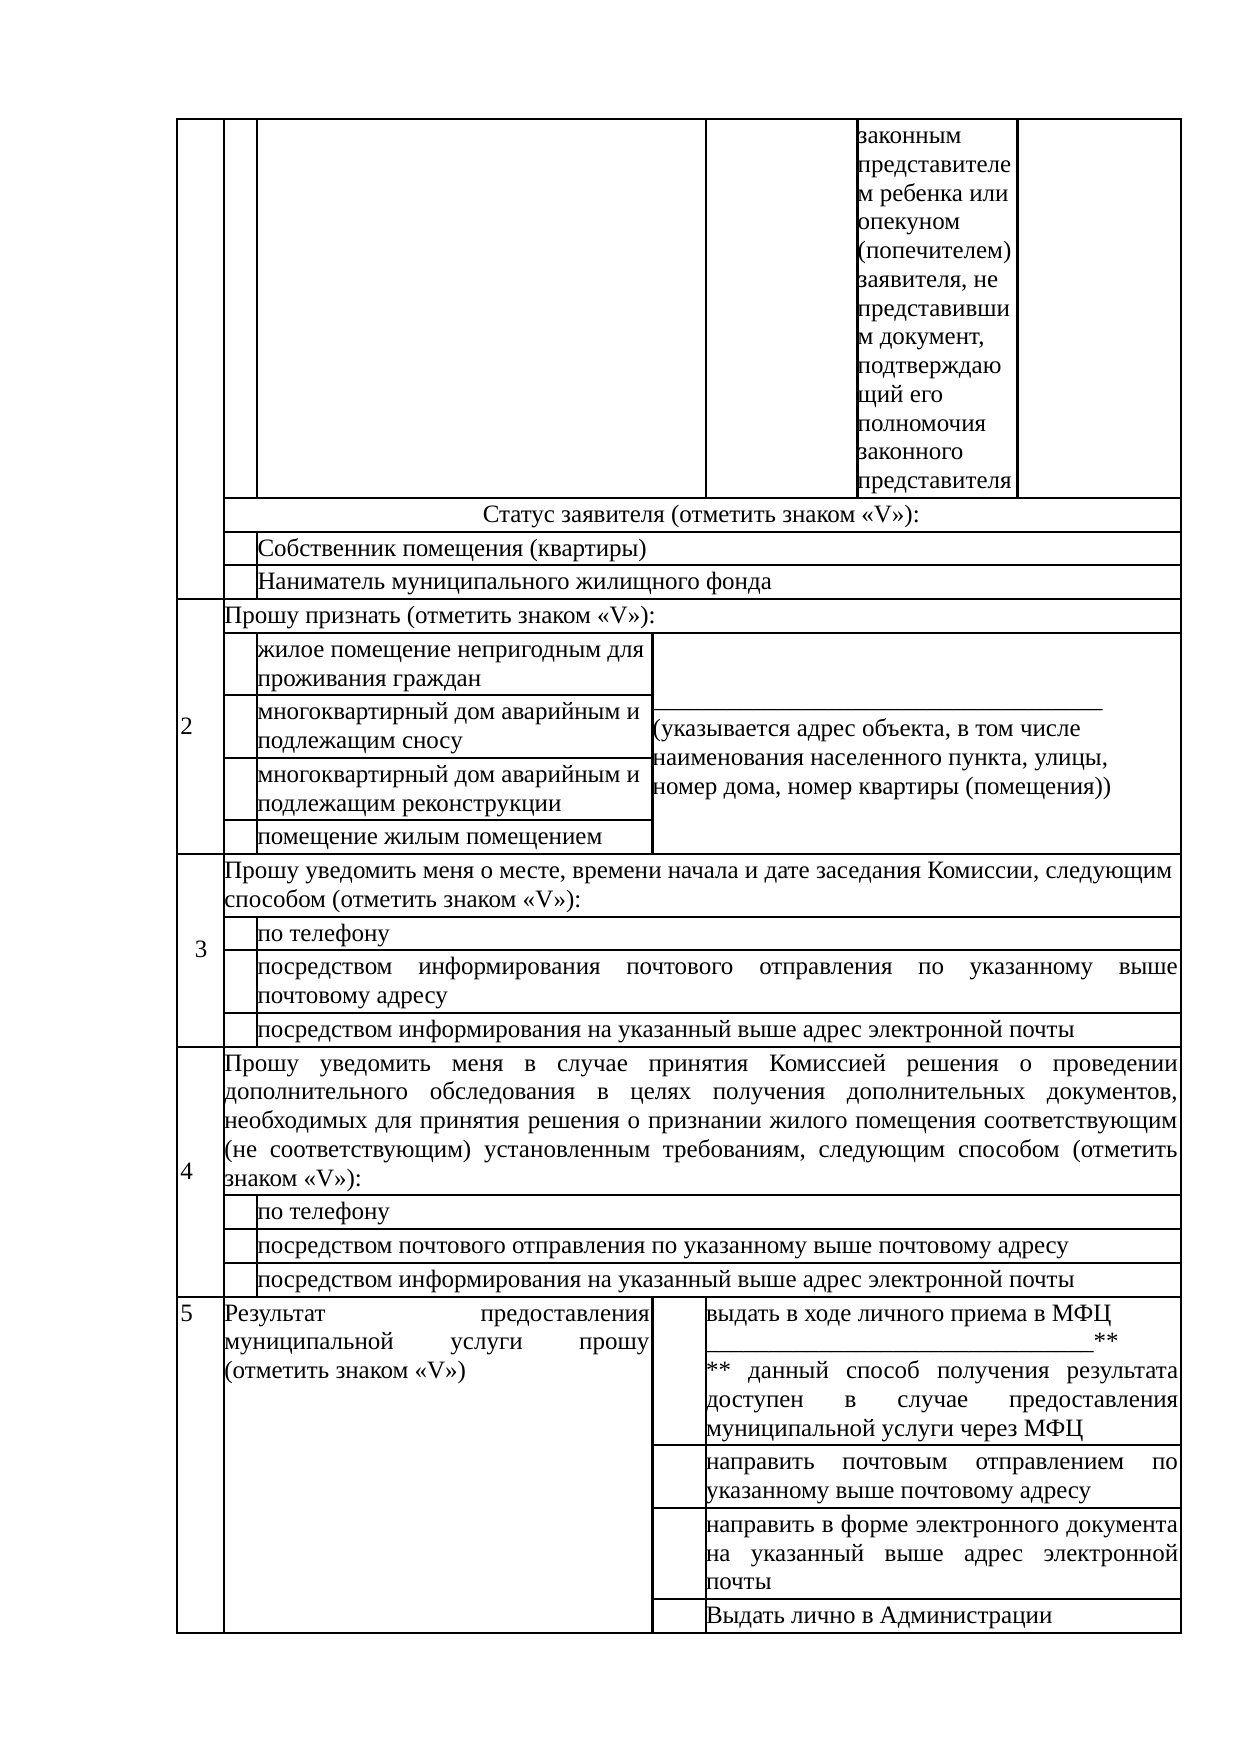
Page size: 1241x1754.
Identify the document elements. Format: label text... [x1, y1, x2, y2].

table_cell 5 [178, 1298, 223, 1632]
table_cell жилое помещение непригодным для проживания граждан [258, 634, 651, 694]
table_cell [225, 759, 256, 819]
table_cell Прошу признать (отметить знаком «V»): [225, 600, 1180, 632]
table_cell [225, 821, 256, 853]
table_cell посредством почтового отправления по указанному выше почтовому адресу [258, 1230, 1180, 1262]
table_cell посредством информирования почтового отправления по указанному выше почтовому адресу [258, 951, 1180, 1012]
table_cell Результат предоставления муниципальной услуги прошу (отметить знаком «V») [225, 1298, 651, 1632]
table_cell многоквартирный дом аварийным и подлежащим сносу [258, 696, 651, 757]
table_cell [225, 634, 256, 694]
table_cell посредством информирования на указанный выше адрес электронной почты [258, 1264, 1180, 1296]
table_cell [859, 120, 1016, 497]
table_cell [707, 1600, 1180, 1632]
table_cell Прошу уведомить меня о месте, времени начала и дате заседания Комиссии, следующим способом (отметить знаком «V»): [225, 855, 1180, 916]
table_cell выдать в ходе личного приема в МФЦ _______________________________** ** данный способ получения результата доступен в случае предоставления муниципальной услуги через МФЦ [707, 1298, 1180, 1444]
table_cell Собственник помещения (квартиры) [258, 533, 1180, 564]
table_cell [654, 1298, 705, 1444]
table_cell [225, 1196, 256, 1228]
table_cell [225, 1230, 256, 1262]
table_cell [225, 1264, 256, 1296]
table_cell многоквартирный дом аварийным и подлежащим реконструкции [258, 759, 651, 819]
table_cell [225, 533, 256, 564]
table_cell [654, 1509, 705, 1598]
table_cell 4 [178, 1048, 223, 1296]
table_cell ____________________________________ (указывается адрес объекта, в том числе наименования населенного пункта, улицы, номер дома, номер квартиры (помещения)) [654, 634, 1180, 853]
table_cell посредством информирования на указанный выше адрес электронной почты [258, 1014, 1180, 1046]
table_cell [225, 1014, 256, 1046]
table_cell по телефону [258, 1196, 1180, 1228]
table_cell [654, 1446, 705, 1507]
table_cell [225, 696, 256, 757]
table_cell направить почтовым отправлением по указанному выше почтовому адресу [707, 1446, 1180, 1507]
table_cell [225, 120, 256, 497]
table_cell Прошу уведомить меня в случае принятия Комиссией решения о проведении дополнительного обследования в целях получения дополнительных документов, необходимых для принятия решения о признании жилого помещения соответствующим (не соответствующим) установленным требованиям, следующим способом (отметить знаком «V»): [225, 1048, 1180, 1194]
table_cell по телефону [258, 918, 1180, 949]
table_cell [1019, 120, 1180, 497]
table_cell [225, 951, 256, 1012]
table_cell [707, 120, 856, 497]
table_cell [225, 566, 256, 598]
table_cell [258, 120, 705, 497]
table_cell направить в форме электронного документа на указанный выше адрес электронной почты [707, 1509, 1180, 1598]
table_cell 2 [178, 600, 223, 853]
table_cell [654, 1600, 705, 1632]
table_cell Наниматель муниципального жилищного фонда [258, 566, 1180, 598]
table_cell 3 [178, 855, 223, 1046]
table_cell [225, 918, 256, 949]
table_cell Статус заявителя (отметить знаком «V»): [225, 499, 1180, 531]
table_cell помещение жилым помещением [258, 821, 651, 853]
